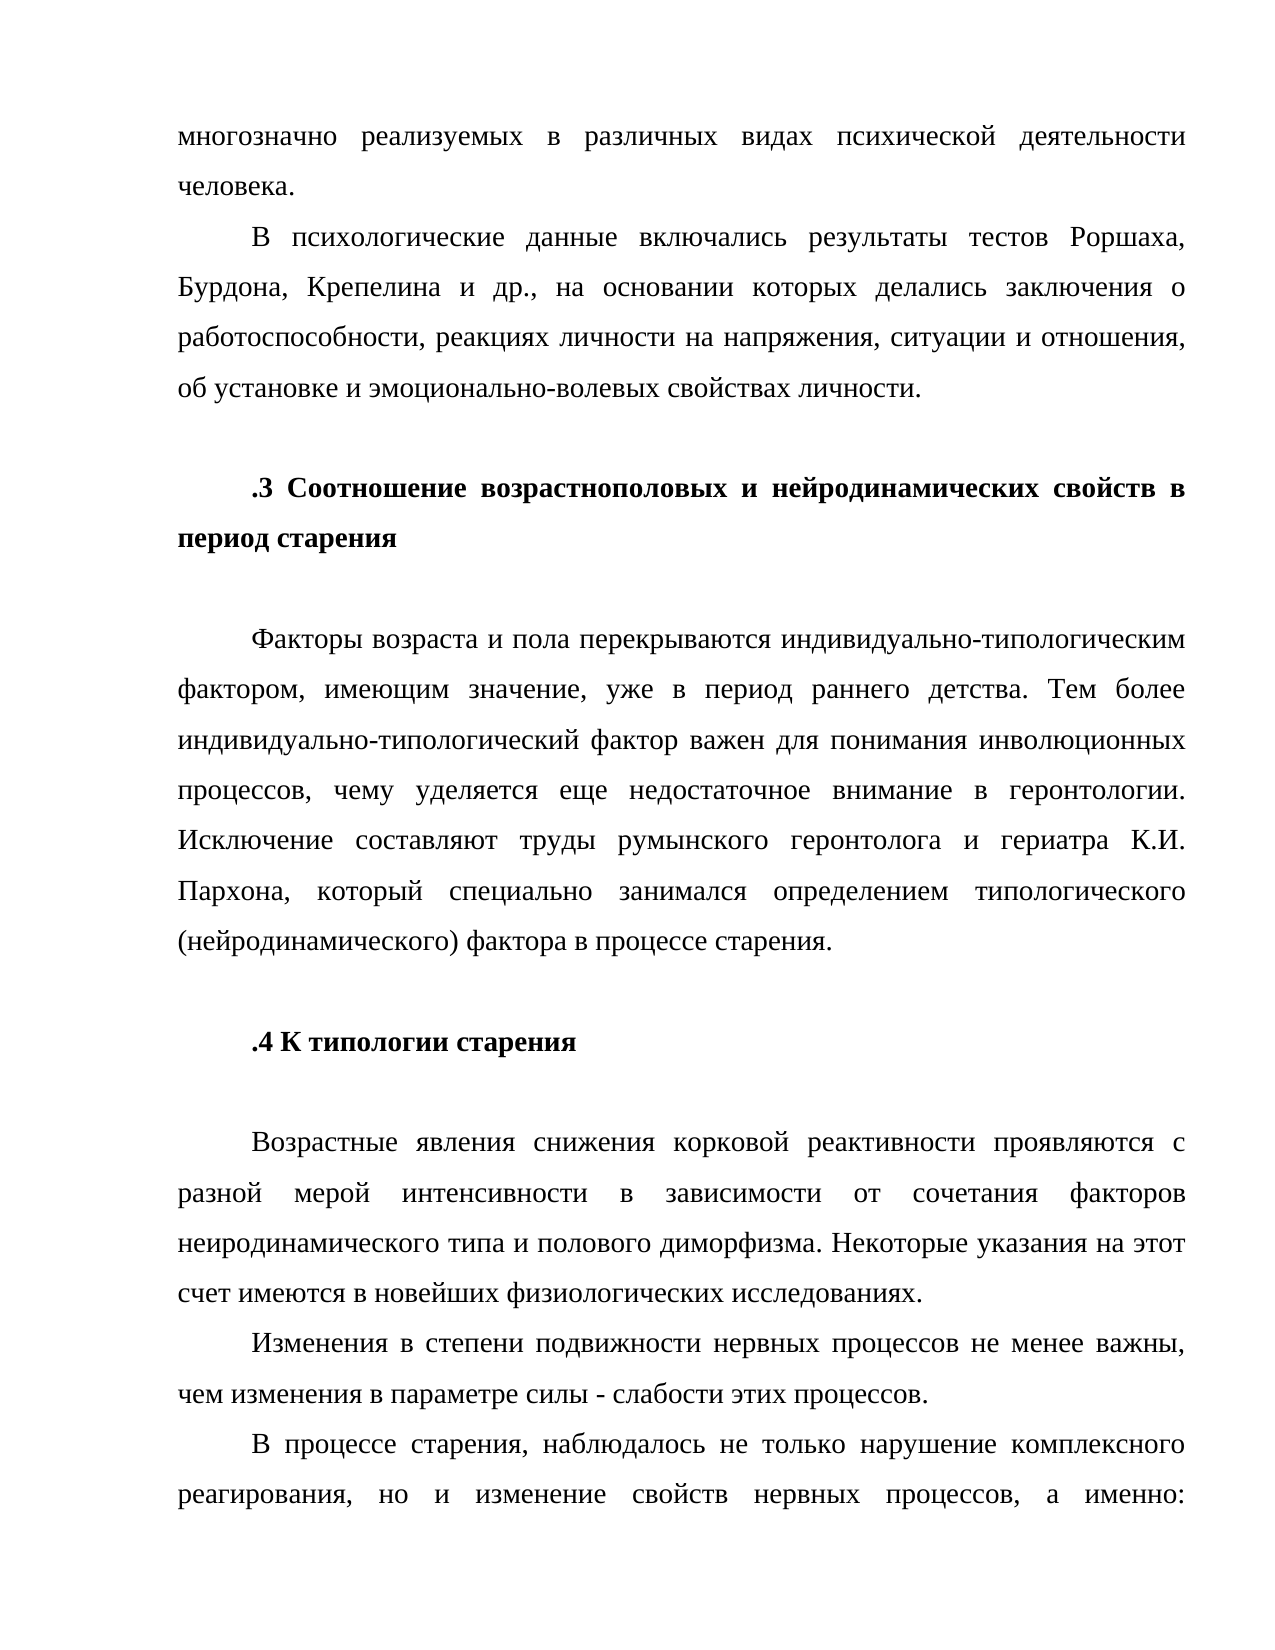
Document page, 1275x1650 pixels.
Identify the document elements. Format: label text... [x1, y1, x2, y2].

text .4 К типологии старения [177, 1024, 1186, 1057]
text Факторы возраста и пола перекрываются индивидуально-типологическим фактором, имеющим значение, уже в период раннего детства. Тем более индивидуально-типологический фактор важен для понимания инволюционных процессов, чему уделяется еще недостаточное внимание в геронтологии. Исключение составляют труды румынского геронтолога и гериатра К.И. Пархона, который специально занимался определением типологического (нейродинамического) фактора в процессе старения. [177, 621, 1186, 957]
text .3 Соотношение возрастнополовых и нейродинамических свойств в период старения [177, 470, 1186, 554]
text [177, 1426, 1186, 1510]
text Изменения в степени подвижности нервных процессов не менее важны, чем изменения в параметре силы - слабости этих процессов. [177, 1326, 1186, 1409]
text Возрастные явления снижения корковой реактивности проявляются с разной мерой интенсивности в зависимости от сочетания факторов неиродинамического типа и полового диморфизма. Некоторые указания на этот счет имеются в новейших физиологических исследованиях. [177, 1124, 1186, 1309]
text В психологические данные включались результаты тестов Роршаха, Бурдона, Крепелина и др., на основании которых делались заключения о работоспособности, реакциях личности на напряжения, ситуации и отношения, об установке и эмоционально-волевых свойствах личности. [177, 219, 1186, 403]
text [177, 118, 1186, 202]
